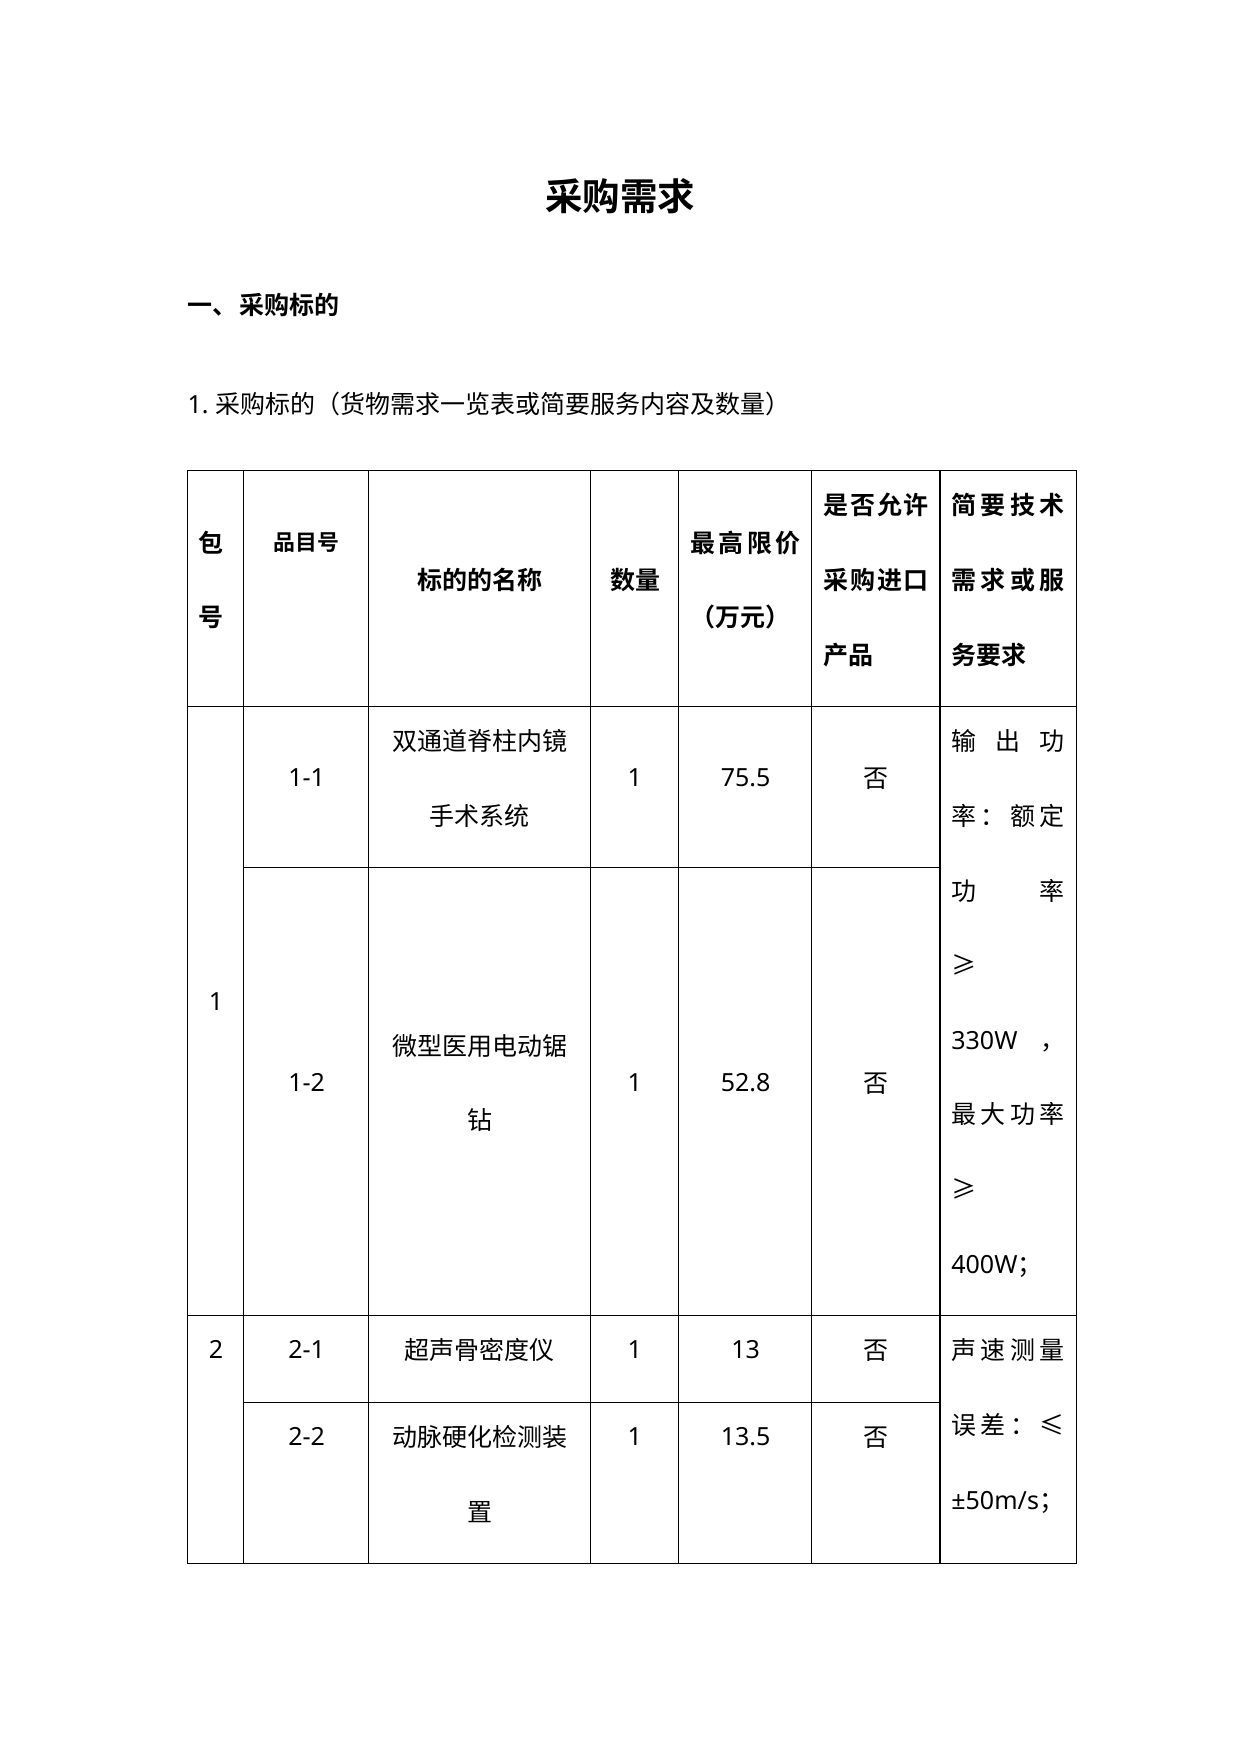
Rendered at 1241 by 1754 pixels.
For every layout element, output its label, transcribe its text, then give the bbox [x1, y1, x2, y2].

table_header 最高限价（万元） [679, 471, 811, 706]
table_cell 否 [812, 868, 939, 1315]
table_cell 1 [591, 707, 678, 867]
table_cell 75.5 [679, 707, 811, 867]
table_cell 双通道脊柱内镜手术系统 [369, 707, 590, 867]
table_cell 输出功率：额定功率≥330W，最大功率≥400W； [941, 707, 1076, 1315]
table_cell 1 [591, 868, 678, 1315]
table_cell 1-2 [244, 868, 368, 1315]
table_cell 13.5 [679, 1403, 811, 1563]
table_cell 否 [812, 1403, 939, 1563]
table_cell 动脉硬化检测装置 [369, 1403, 590, 1563]
table_header 标的的名称 [369, 471, 590, 706]
table_cell 声速测量误差：≤±50m/s； [941, 1316, 1076, 1563]
table_header 品目号 [244, 471, 368, 706]
table_cell 1 [591, 1316, 678, 1402]
table_cell 微型医用电动锯钻 [369, 868, 590, 1315]
table_header 数量 [591, 471, 678, 706]
table_header 包号 [188, 471, 243, 706]
table_cell 1 [591, 1403, 678, 1563]
table_cell 1 [188, 707, 243, 1315]
table_cell 否 [812, 707, 939, 867]
table_cell 13 [679, 1316, 811, 1402]
text 1. 采购标的（货物需求一览表或简要服务内容及数量） [187, 371, 1053, 436]
table_header 是否允许采购进口产品 [812, 471, 939, 706]
table_cell 2 [188, 1316, 243, 1563]
table_cell 否 [812, 1316, 939, 1402]
table_cell 超声骨密度仪 [369, 1316, 590, 1402]
table_cell 1-1 [244, 707, 368, 867]
table_cell 52.8 [679, 868, 811, 1315]
table_cell 2-1 [244, 1316, 368, 1402]
table_header 简要技术需求或服务要求 [941, 471, 1076, 706]
list 采购标的 [187, 271, 1053, 336]
text 采购需求 [187, 162, 1053, 227]
table_cell 2-2 [244, 1403, 368, 1563]
